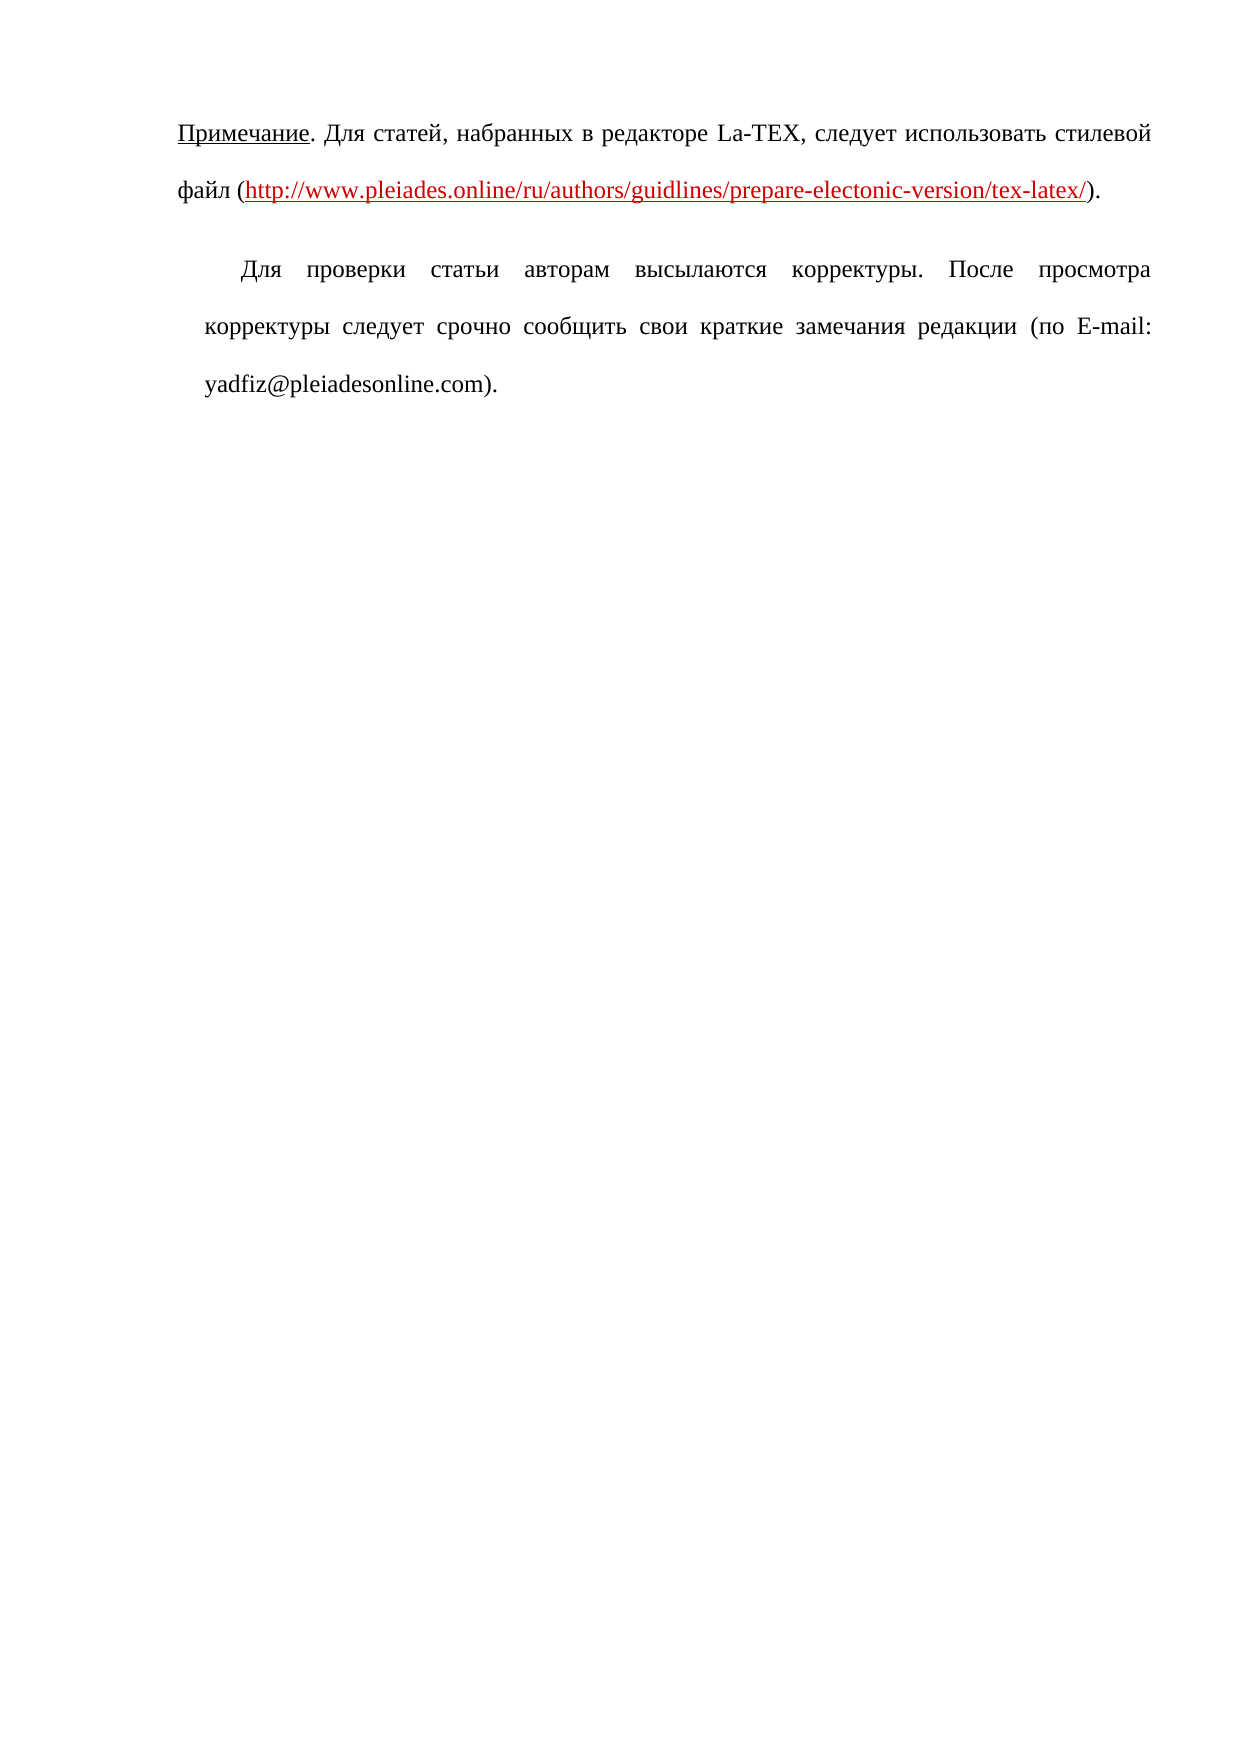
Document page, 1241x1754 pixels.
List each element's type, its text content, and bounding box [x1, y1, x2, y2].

text Для проверки статьи авторам высылаются корректуры. После просмотра корректуры следует срочно сообщить свои краткие замечания редакции (по Е-mail: yadfiz@pleiadesonline.com). [204, 254, 1152, 398]
list Примечание. Для статей, набранных в редакторе La-TEX, следует использовать стилевой файл (http://www.pleiades.online/ru/authors/guidlines/prepare-electonic-version/tex-latex/). [177, 118, 1152, 204]
